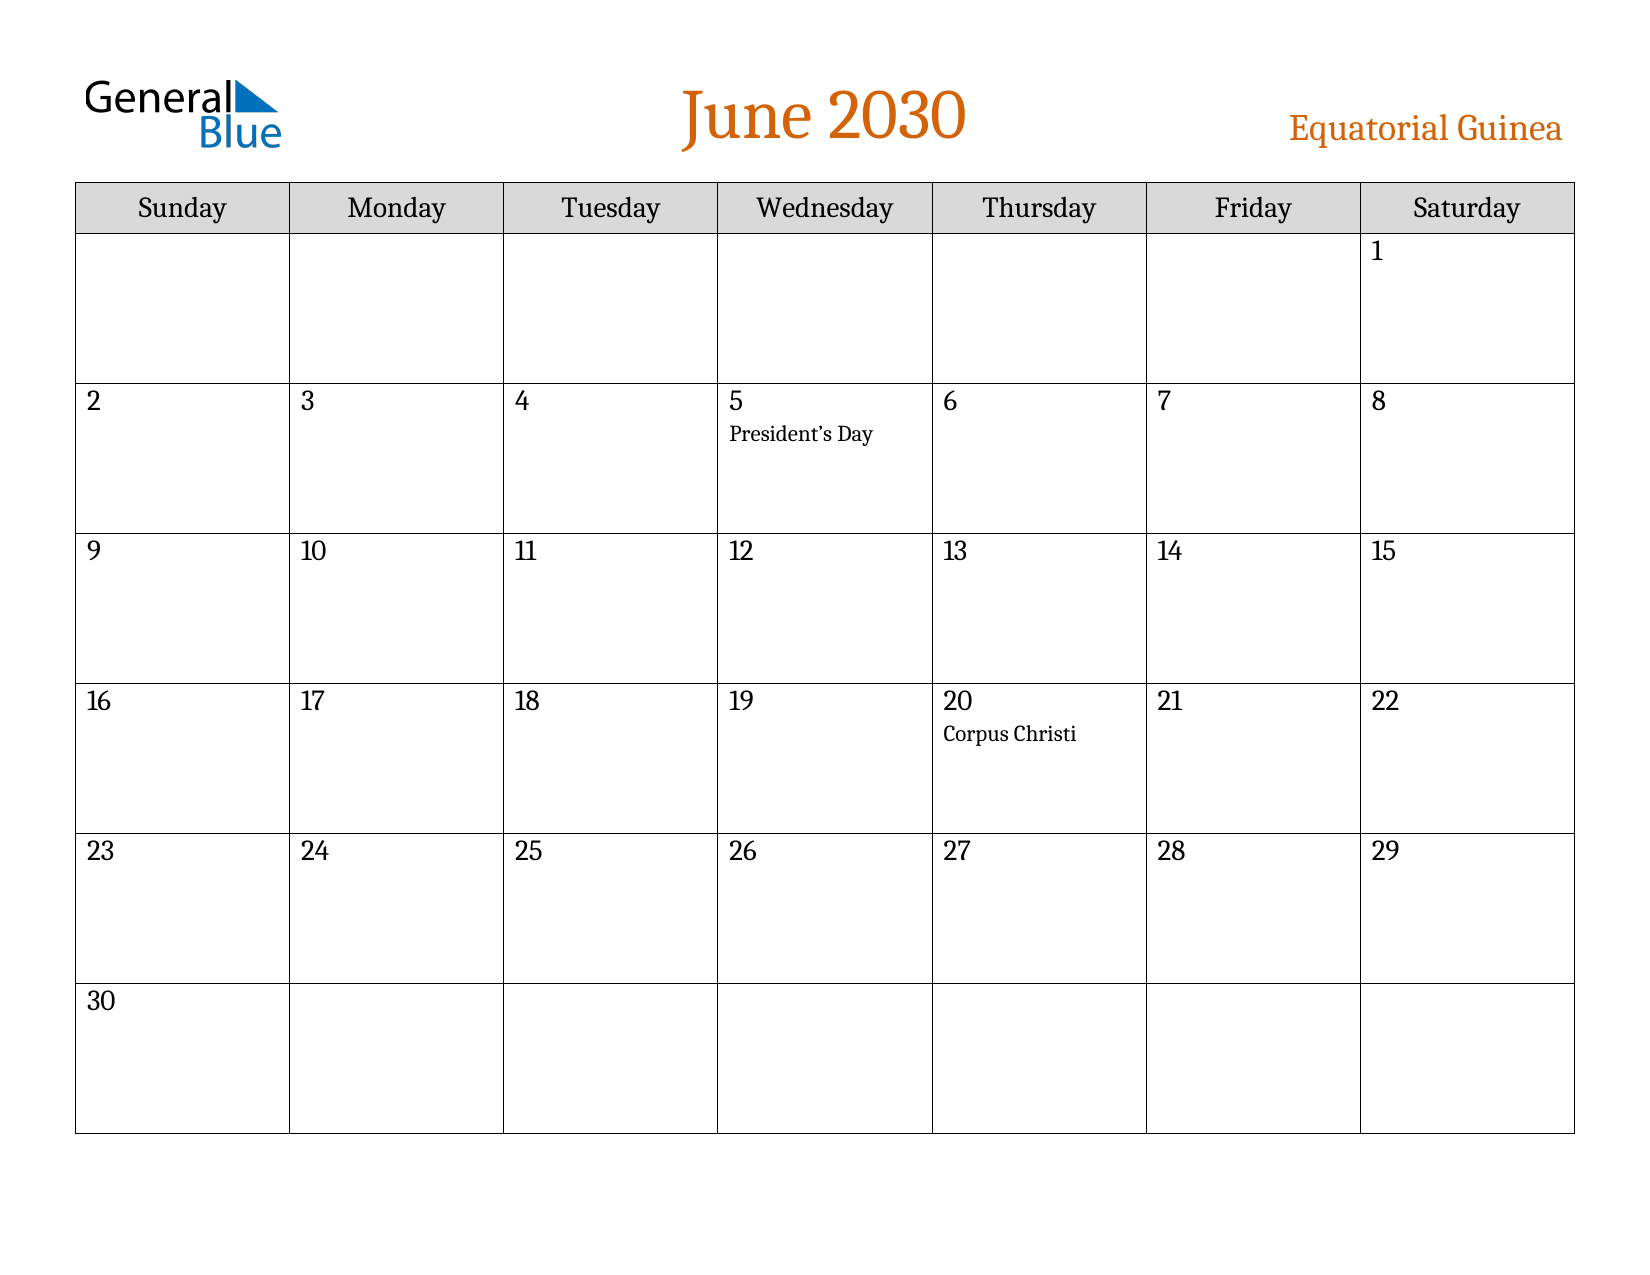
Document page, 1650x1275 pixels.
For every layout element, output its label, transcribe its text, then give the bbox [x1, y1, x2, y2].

table_cell 28 [1147, 834, 1360, 870]
table_cell [1361, 984, 1574, 1020]
table_cell 7 [1147, 384, 1360, 420]
table_cell [1361, 1020, 1574, 1133]
table_cell 15 [1361, 534, 1574, 570]
table_cell [1361, 570, 1574, 683]
table_cell Friday [1147, 183, 1360, 233]
table_cell 4 [504, 384, 717, 420]
table_cell [1147, 270, 1360, 383]
table_cell 24 [290, 834, 503, 870]
table_header June 2030 [504, 75, 1146, 182]
table_cell [1147, 984, 1360, 1020]
table_cell [1147, 420, 1360, 533]
table_cell [718, 270, 932, 383]
table_cell [290, 1020, 503, 1133]
table_cell [76, 870, 289, 983]
table_cell Monday [290, 183, 503, 233]
table_cell 25 [504, 834, 717, 870]
table_cell [76, 1020, 289, 1133]
table_cell 14 [1147, 534, 1360, 570]
table_cell [718, 984, 932, 1020]
table_cell [504, 720, 717, 833]
table_cell [504, 1020, 717, 1133]
table_header Equatorial Guinea [1146, 75, 1574, 182]
table_cell [76, 270, 289, 383]
table_cell [504, 420, 717, 533]
table_cell Tuesday [504, 183, 717, 233]
table_cell [1147, 720, 1360, 833]
table_cell [504, 984, 717, 1020]
table_cell [504, 570, 717, 683]
table_cell [504, 270, 717, 383]
table_cell [933, 570, 1146, 683]
table_cell [933, 870, 1146, 983]
table_cell 20 [933, 684, 1146, 720]
table_cell 17 [290, 684, 503, 720]
table_cell 23 [76, 834, 289, 870]
table_cell 19 [718, 684, 932, 720]
table_cell President’s Day [718, 420, 932, 533]
table_cell [933, 270, 1146, 383]
table_header [76, 75, 503, 182]
table_cell 6 [933, 384, 1146, 420]
table_cell [1361, 270, 1574, 383]
table_cell 9 [76, 534, 289, 570]
table_cell Thursday [933, 183, 1146, 233]
table_cell [504, 234, 717, 270]
picture [86, 80, 281, 148]
table_cell [1361, 870, 1574, 983]
table_cell [290, 870, 503, 983]
table_cell Corpus Christi [933, 720, 1146, 833]
table_cell Sunday [76, 183, 289, 233]
table_cell 21 [1147, 684, 1360, 720]
table_cell 26 [718, 834, 932, 870]
table_cell [76, 570, 289, 683]
table_cell 12 [718, 534, 932, 570]
table_cell [933, 234, 1146, 270]
table_cell 1 [1361, 234, 1574, 270]
table_cell [1361, 420, 1574, 533]
table_cell 10 [290, 534, 503, 570]
table_cell 11 [504, 534, 717, 570]
table_cell Wednesday [718, 183, 932, 233]
table_cell [290, 570, 503, 683]
table_cell 30 [76, 984, 289, 1020]
table_cell [718, 570, 932, 683]
table_cell [1147, 234, 1360, 270]
table_cell 8 [1361, 384, 1574, 420]
table_cell [76, 234, 289, 270]
table_cell 29 [1361, 834, 1574, 870]
table_cell [290, 234, 503, 270]
table_cell [718, 870, 932, 983]
table_cell [718, 234, 932, 270]
table_cell [290, 720, 503, 833]
table_cell [76, 420, 289, 533]
table_cell [290, 420, 503, 533]
table_cell [933, 420, 1146, 533]
table_cell [76, 720, 289, 833]
table_cell 27 [933, 834, 1146, 870]
table_cell 22 [1361, 684, 1574, 720]
table_cell 16 [76, 684, 289, 720]
table_cell 18 [504, 684, 717, 720]
table_cell [290, 270, 503, 383]
table_cell 3 [290, 384, 503, 420]
table_cell [1361, 720, 1574, 833]
table_cell [504, 870, 717, 983]
table_cell [933, 984, 1146, 1020]
table_cell 2 [76, 384, 289, 420]
table_cell [933, 1020, 1146, 1133]
table_cell [718, 1020, 932, 1133]
table_cell Saturday [1361, 183, 1574, 233]
table_cell [718, 720, 932, 833]
table_cell [290, 984, 503, 1020]
table_cell [1147, 870, 1360, 983]
table_cell [1147, 1020, 1360, 1133]
table_cell 13 [933, 534, 1146, 570]
table_cell 5 [718, 384, 932, 420]
table_cell [1147, 570, 1360, 683]
